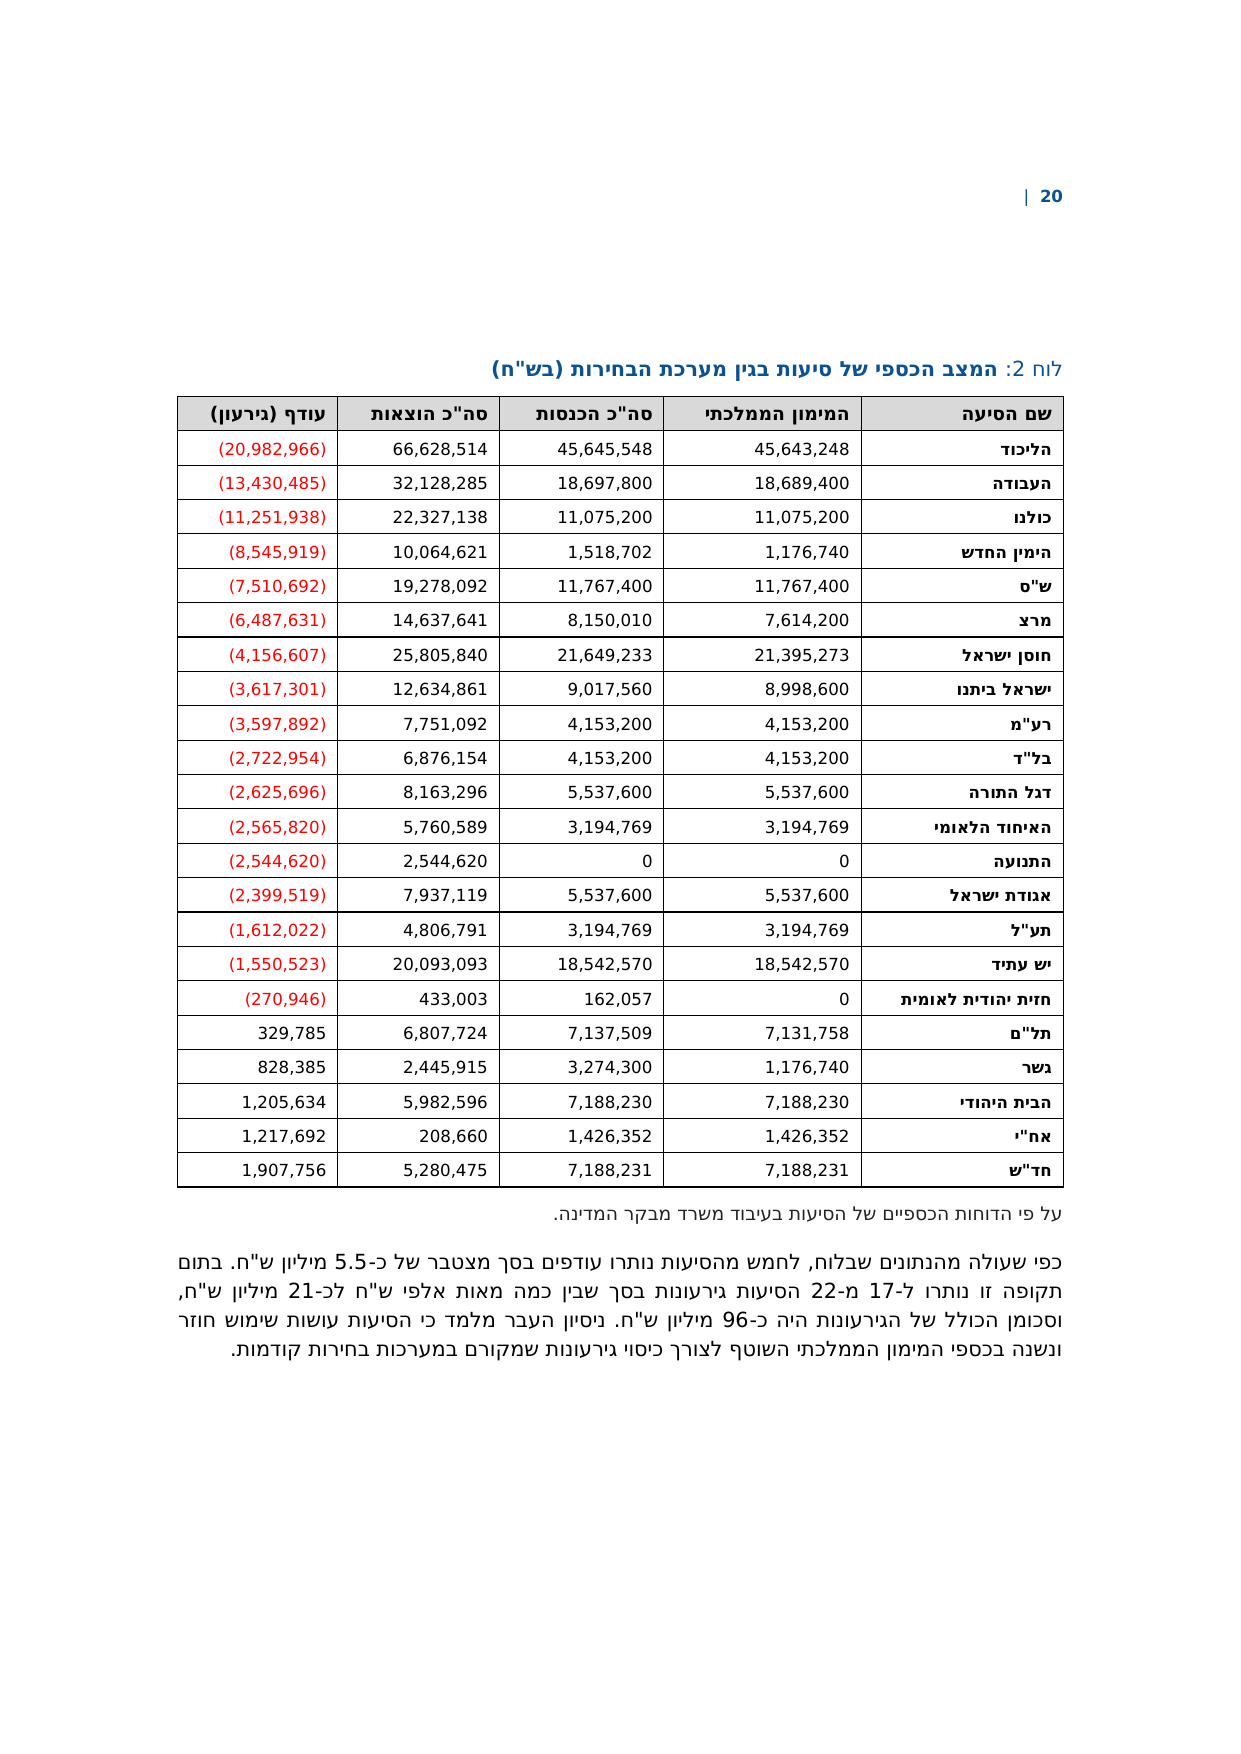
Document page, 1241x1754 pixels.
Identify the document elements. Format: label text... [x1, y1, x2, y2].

table_cell חזית יהודית לאומית [862, 981, 1063, 1014]
table_cell 1,176,740 [664, 534, 861, 568]
table_cell 4,153,200 [664, 706, 861, 739]
table_header עודף (גירעון) [178, 397, 337, 430]
table_cell 18,689,400 [664, 466, 861, 499]
table_cell 14,637,641 [338, 603, 499, 636]
table_cell 433,003 [338, 981, 499, 1014]
table_cell 11,075,200 [500, 500, 663, 533]
table_cell 11,075,200 [664, 500, 861, 533]
table_cell (2,625,696) [178, 775, 337, 808]
table_cell 3,194,769 [500, 913, 663, 946]
table_cell 5,537,600 [500, 878, 663, 911]
table_cell 162,057 [500, 981, 663, 1014]
table_cell 1,217,692 [178, 1119, 337, 1152]
table_cell 5,537,600 [664, 775, 861, 808]
table_cell (2,565,820) [178, 809, 337, 843]
table_cell 7,137,509 [500, 1016, 663, 1049]
table_cell 4,153,200 [500, 706, 663, 739]
table_cell 5,280,475 [338, 1153, 499, 1186]
table_cell (270,946) [178, 981, 337, 1014]
table_cell 7,614,200 [664, 603, 861, 636]
table_cell דגל התורה [862, 775, 1063, 808]
table_cell 19,278,092 [338, 569, 499, 602]
table_cell 11,767,400 [664, 569, 861, 602]
table_cell ישראל ביתנו [862, 672, 1063, 705]
table_cell תע"ל [862, 913, 1063, 946]
table_cell (6,487,631) [178, 603, 337, 636]
table_cell 10,064,621 [338, 534, 499, 568]
text לוח 2: המצב הכספי של סיעות בגין מערכת הבחירות (בש"ח) [177, 350, 1063, 383]
table_cell חוסן ישראל [862, 638, 1063, 671]
table_cell 18,697,800 [500, 466, 663, 499]
table_cell תל"ם [862, 1016, 1063, 1049]
table_cell 1,907,756 [178, 1153, 337, 1186]
table_cell 9,017,560 [500, 672, 663, 705]
table_cell הליכוד [862, 431, 1063, 464]
table_cell (2,722,954) [178, 741, 337, 774]
table_cell 7,188,230 [500, 1084, 663, 1118]
table_cell (3,597,892) [178, 706, 337, 739]
table_cell 32,128,285 [338, 466, 499, 499]
table_cell (4,156,607) [178, 638, 337, 671]
table_cell 3,194,769 [500, 809, 663, 843]
table_cell 45,643,248 [664, 431, 861, 464]
table_cell 21,395,273 [664, 638, 861, 671]
table_cell (13,430,485) [178, 466, 337, 499]
table_cell 4,153,200 [500, 741, 663, 774]
table_cell 22,327,138 [338, 500, 499, 533]
table_cell (1,550,523) [178, 947, 337, 980]
table_cell בל"ד [862, 741, 1063, 774]
table_cell 0 [664, 981, 861, 1014]
table_cell 7,188,231 [500, 1153, 663, 1186]
table_cell (8,545,919) [178, 534, 337, 568]
table_cell 6,807,724 [338, 1016, 499, 1049]
table_cell 8,163,296 [338, 775, 499, 808]
table_cell 3,194,769 [664, 913, 861, 946]
table_cell 12,634,861 [338, 672, 499, 705]
table_cell 1,426,352 [664, 1119, 861, 1152]
table_cell מרצ [862, 603, 1063, 636]
table_cell (11,251,938) [178, 500, 337, 533]
table_cell 828,385 [178, 1050, 337, 1083]
table_cell האיחוד הלאומי [862, 809, 1063, 843]
table_cell 11,767,400 [500, 569, 663, 602]
text על פי הדוחות הכספיים של הסיעות בעיבוד משרד מבקר המדינה. [177, 1200, 1063, 1225]
table_cell 25,805,840 [338, 638, 499, 671]
table_cell אח"י [862, 1119, 1063, 1152]
table_cell 7,188,230 [664, 1084, 861, 1118]
table_header סה"כ הוצאות [338, 397, 499, 430]
table_cell (2,544,620) [178, 844, 337, 877]
table_cell 5,537,600 [500, 775, 663, 808]
table_cell חד"ש [862, 1153, 1063, 1186]
table_cell 208,660 [338, 1119, 499, 1152]
table_cell 1,205,634 [178, 1084, 337, 1118]
table_cell 21,649,233 [500, 638, 663, 671]
table_cell 7,188,231 [664, 1153, 861, 1186]
table_cell (3,617,301) [178, 672, 337, 705]
table_cell 0 [500, 844, 663, 877]
table_cell רע"מ [862, 706, 1063, 739]
table_cell 1,426,352 [500, 1119, 663, 1152]
table_cell ש"ס [862, 569, 1063, 602]
list כפי שעולה מהנתונים שבלוח, לחמש מהסיעות נותרו עודפים בסך מצטבר של כ-5.5 מיליון ש"ח. בתום תקופה זו נותרו ל-17 מ-22 הסיעות גירעונות בסך שבין כמה מאות אלפי ש"ח לכ-21 מיליון ש"ח, וסכומן הכולל של הגירעונות היה כ-96 מיליון ש"ח. ניסיון העבר מלמד כי הסיעות עושות שימוש חוזר ונשנה בכספי המימון הממלכתי השוטף לצורך כיסוי גירעונות שמקורם במערכות בחירות קודמות. [177, 1250, 1063, 1361]
table_cell (1,612,022) [178, 913, 337, 946]
table_cell 3,194,769 [664, 809, 861, 843]
table_cell 5,537,600 [664, 878, 861, 911]
table_cell (7,510,692) [178, 569, 337, 602]
table_cell כולנו [862, 500, 1063, 533]
table_cell יש עתיד [862, 947, 1063, 980]
table_cell 1,518,702 [500, 534, 663, 568]
table_cell 4,153,200 [664, 741, 861, 774]
table_cell 18,542,570 [500, 947, 663, 980]
table_cell 8,150,010 [500, 603, 663, 636]
table_cell 66,628,514 [338, 431, 499, 464]
table_cell 5,760,589 [338, 809, 499, 843]
table_cell 4,806,791 [338, 913, 499, 946]
table_cell אגודת ישראל [862, 878, 1063, 911]
table_cell 2,544,620 [338, 844, 499, 877]
table_cell גשר [862, 1050, 1063, 1083]
table_cell 18,542,570 [664, 947, 861, 980]
table_cell 7,751,092 [338, 706, 499, 739]
table_cell 0 [664, 844, 861, 877]
table_header המימון הממלכתי [664, 397, 861, 430]
table_cell 20,093,093 [338, 947, 499, 980]
table_cell העבודה [862, 466, 1063, 499]
table_cell (20,982,966) [178, 431, 337, 464]
table_cell 45,645,548 [500, 431, 663, 464]
table_cell 7,937,119 [338, 878, 499, 911]
table_cell 3,274,300 [500, 1050, 663, 1083]
table_cell 6,876,154 [338, 741, 499, 774]
table_header שם הסיעה [862, 397, 1063, 430]
table_cell 329,785 [178, 1016, 337, 1049]
table_cell התנועה [862, 844, 1063, 877]
table_cell הבית היהודי [862, 1084, 1063, 1118]
table_cell 8,998,600 [664, 672, 861, 705]
table_header סה"כ הכנסות [500, 397, 663, 430]
table_cell 2,445,915 [338, 1050, 499, 1083]
table_cell 7,131,758 [664, 1016, 861, 1049]
table_cell (2,399,519) [178, 878, 337, 911]
table_cell 1,176,740 [664, 1050, 861, 1083]
table_cell 5,982,596 [338, 1084, 499, 1118]
table_cell הימין החדש [862, 534, 1063, 568]
